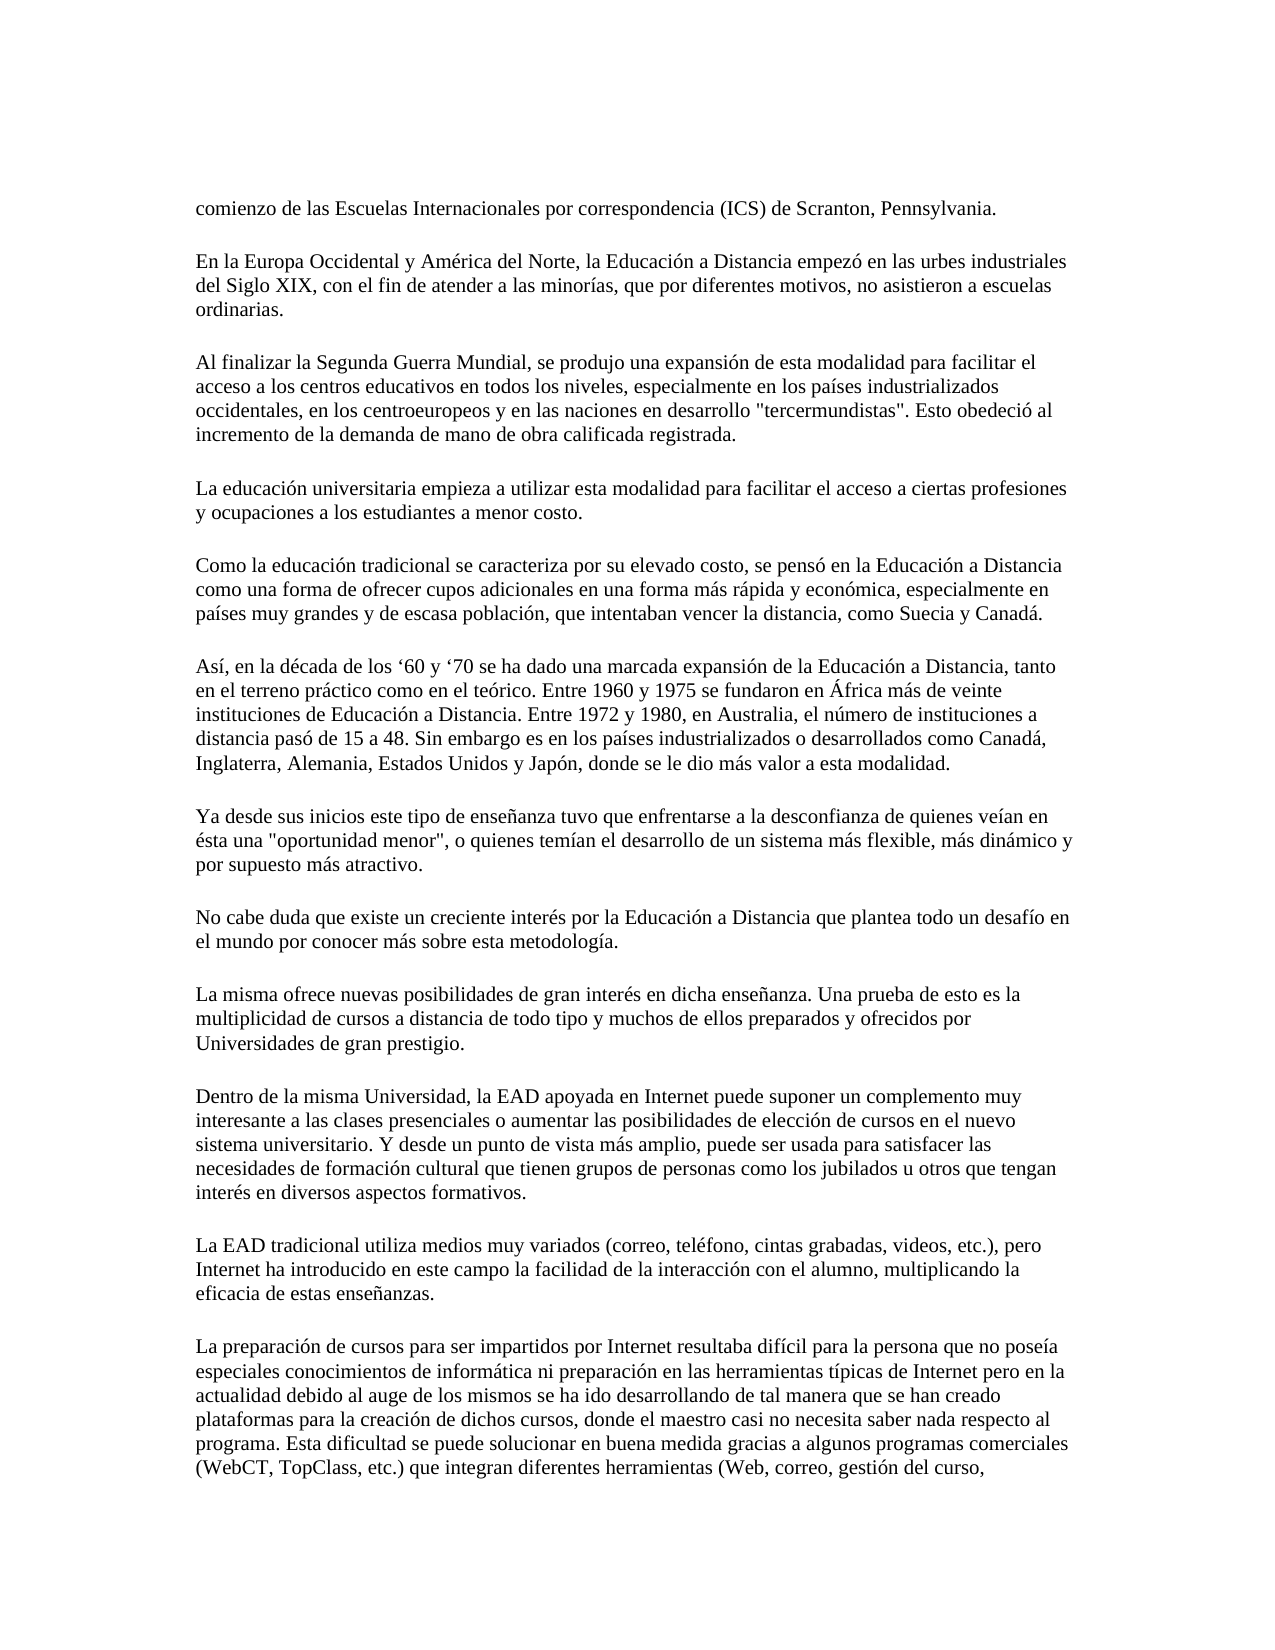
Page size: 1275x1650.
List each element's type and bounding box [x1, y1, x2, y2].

table_header [177, 148, 1098, 1498]
